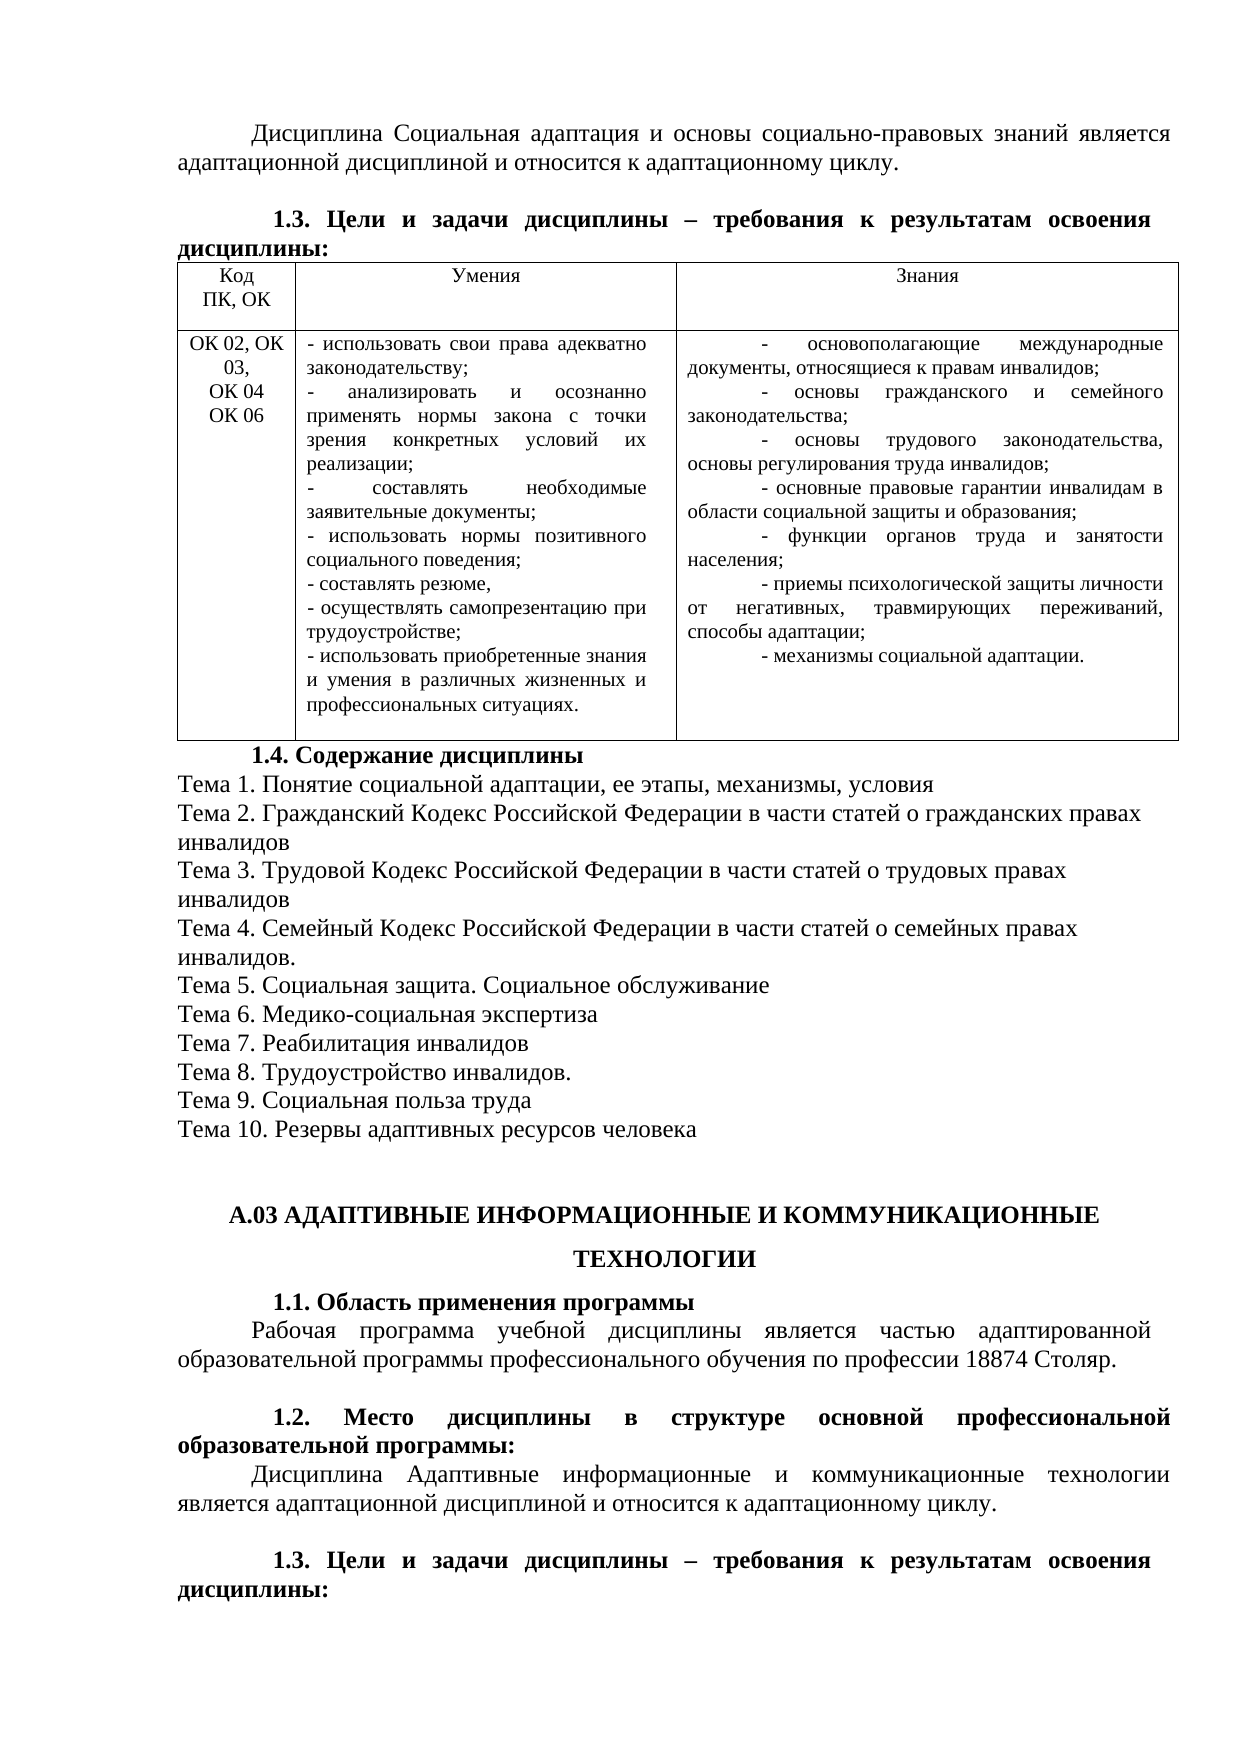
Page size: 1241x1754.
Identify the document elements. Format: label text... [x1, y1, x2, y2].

text Тема 8. Трудоустройство инвалидов. [177, 1057, 1152, 1086]
table_cell - основополагающие международные документы, относящиеся к правам инвалидов; - основы гражданского и семейного законодательства; - основы трудового законодательства, основы регулирования труда инвалидов; - основные правовые гарантии инвалидам в области социальной защиты и образования; - функции органов труда и занятости населения; - приемы психологической защиты личности от негативных, травмирующих переживаний, способы адаптации; - механизмы социальной адаптации. [677, 331, 1178, 739]
text Тема 6. Медико-социальная экспертиза [177, 999, 1152, 1028]
text Дисциплина Социальная адаптация и основы социально-правовых знаний является адаптационной дисциплиной и относится к адаптационному циклу. [177, 118, 1171, 176]
text Тема 4. Семейный Кодекс Российской Федерации в части статей о семейных правах инвалидов. [177, 913, 1152, 971]
table_header Умения [296, 263, 676, 329]
text 1.3. Цели и задачи дисциплины – требования к результатам освоения дисциплины: [177, 204, 1152, 262]
table_header Код ПК, ОК [178, 263, 295, 329]
text 1.4. Содержание дисциплины [177, 741, 1152, 769]
text Тема 10. Резервы адаптивных ресурсов человека [177, 1114, 1152, 1143]
text Тема 7. Реабилитация инвалидов [177, 1028, 1152, 1057]
text Тема 9. Социальная польза труда [177, 1086, 1152, 1114]
table_header Знания [677, 263, 1178, 329]
text Тема 3. Трудовой Кодекс Российской Федерации в части статей о трудовых правах инвалидов [177, 856, 1152, 913]
text Тема 1. Понятие социальной адаптации, ее этапы, механизмы, условия [177, 769, 1152, 798]
text 1.3. Цели и задачи дисциплины – требования к результатам освоения дисциплины: [177, 1546, 1152, 1603]
text 1.1. Область применения программы [177, 1287, 1171, 1316]
text А.03 АДАПТИВНЫЕ ИНФОРМАЦИОННЫЕ И КОММУНИКАЦИОННЫЕ ТЕХНОЛОГИИ [177, 1201, 1152, 1272]
table_cell ОК 02, ОК 03, ОК 04 ОК 06 [178, 331, 295, 739]
text Рабочая программа учебной дисциплины является частью адаптированной образовательной программы профессионального обучения по профессии 18874 Столяр. [177, 1316, 1152, 1373]
text 1.2. Место дисциплины в структуре основной профессиональной образовательной программы: [177, 1402, 1171, 1459]
table_cell - использовать свои права адекватно законодательству; - анализировать и осознанно применять нормы закона с точки зрения конкретных условий их реализации; - составлять необходимые заявительные документы; - использовать нормы позитивного социального поведения; - составлять резюме, - осуществлять самопрезентацию при трудоустройстве; - использовать приобретенные знания и умения в различных жизненных и профессиональных ситуациях. [296, 331, 676, 739]
text Тема 5. Социальная защита. Социальное обслуживание [177, 971, 1152, 999]
text Тема 2. Гражданский Кодекс Российской Федерации в части статей о гражданских правах инвалидов [177, 798, 1152, 856]
text Дисциплина Адаптивные информационные и коммуникационные технологии является адаптационной дисциплиной и относится к адаптационному циклу. [177, 1459, 1171, 1517]
